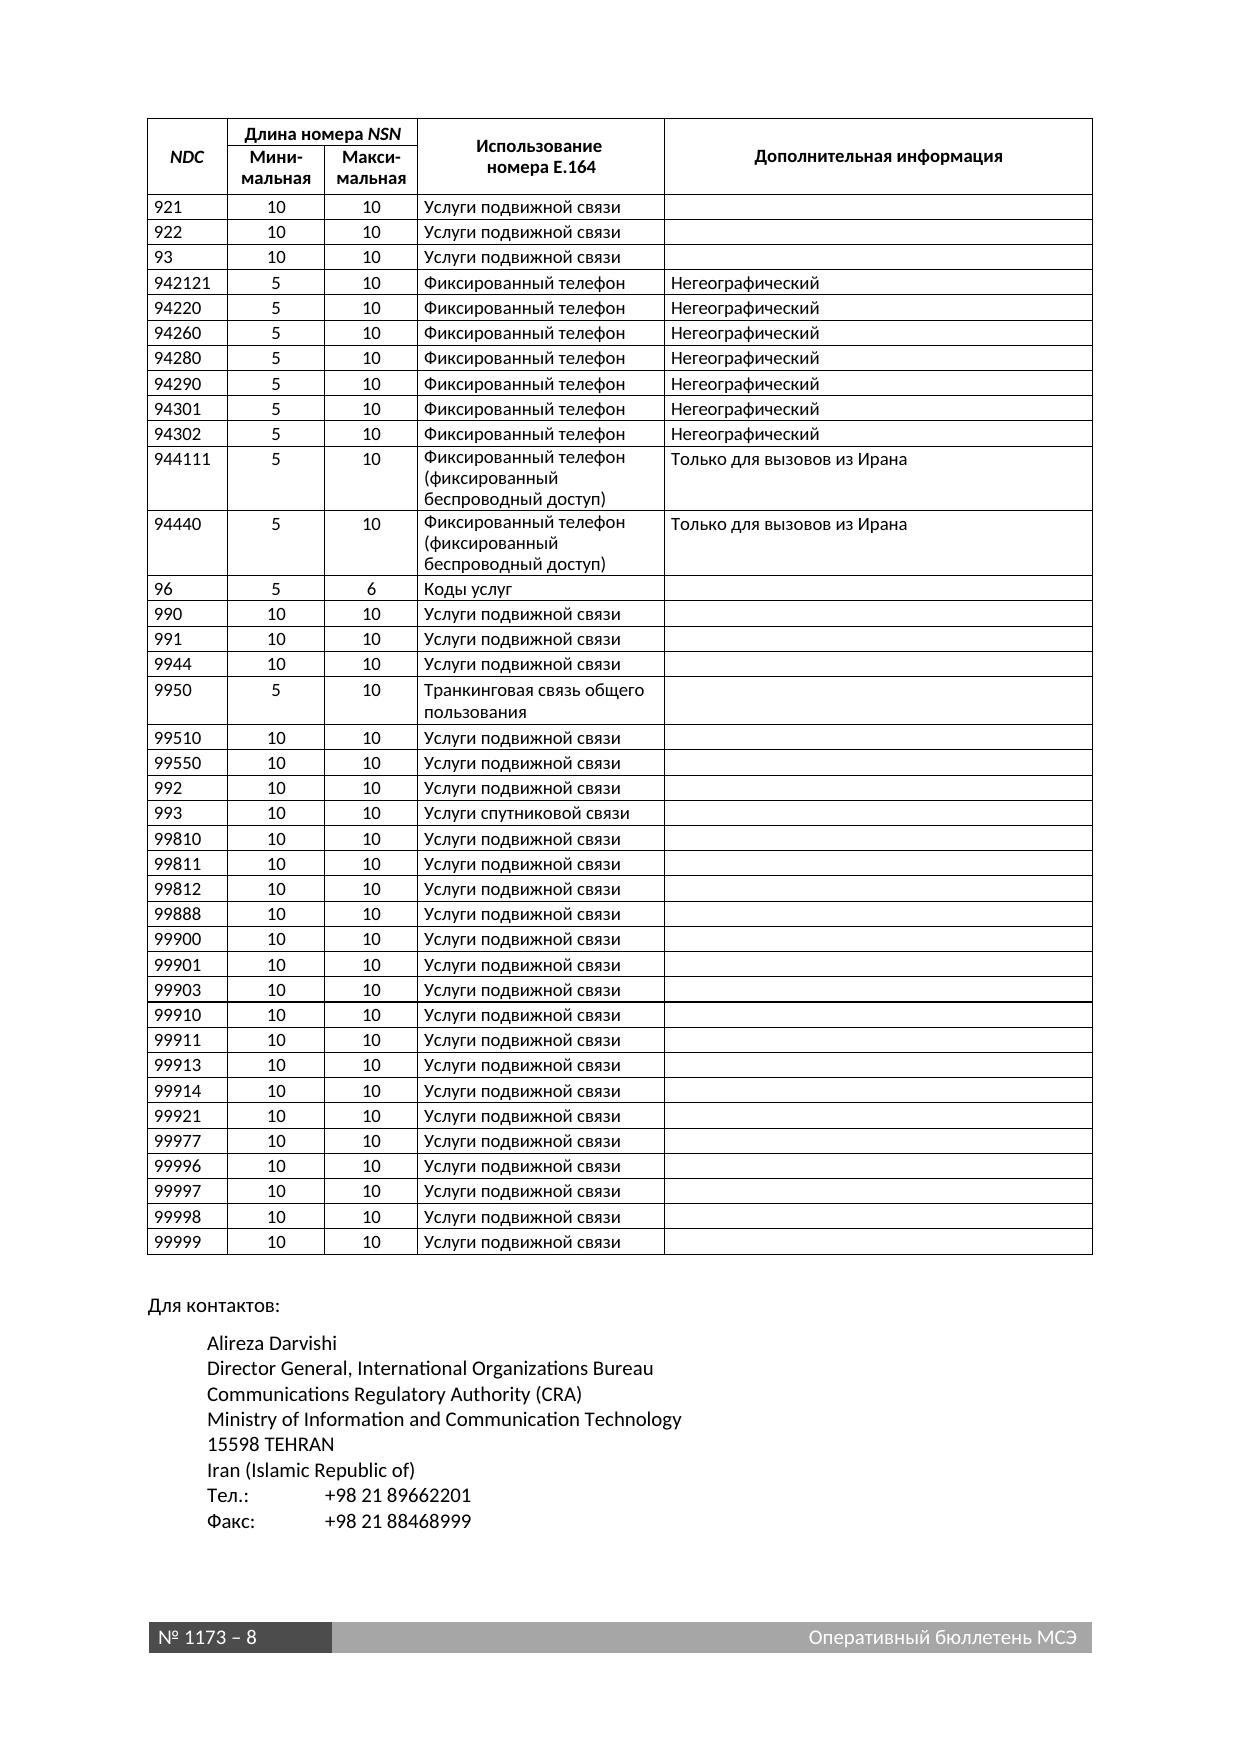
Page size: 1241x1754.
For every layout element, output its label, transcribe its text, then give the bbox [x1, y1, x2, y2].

table_cell 10 [325, 421, 417, 446]
table_cell [665, 750, 1092, 774]
table_cell Только для вызовов из Ирана [665, 511, 1092, 575]
table_cell 10 [325, 977, 417, 1001]
table_cell Услуги подвижной связи [418, 601, 664, 626]
table_cell [665, 601, 1092, 626]
table_cell Услуги подвижной связи [418, 1204, 664, 1228]
table_cell Услуги подвижной связи [418, 627, 664, 651]
table_cell 10 [325, 826, 417, 850]
table_cell 10 [325, 601, 417, 626]
table_cell 5 [228, 447, 324, 510]
table_cell 99977 [148, 1129, 227, 1153]
table_cell 10 [228, 245, 324, 269]
table_cell Услуги подвижной связи [418, 851, 664, 875]
table_cell Негеографический [665, 270, 1092, 294]
table_cell 10 [325, 295, 417, 319]
table_cell [665, 627, 1092, 651]
table_cell [665, 576, 1092, 600]
table_cell 10 [228, 195, 324, 219]
text Director General, International Organizations Bureau [207, 1355, 1092, 1381]
table_header Длина номера NSN [228, 119, 417, 145]
table_header Использование номера E.164 [418, 119, 664, 193]
table_cell 94440 [148, 511, 227, 575]
table_cell 99914 [148, 1078, 227, 1102]
table_cell 10 [325, 1028, 417, 1052]
table_cell Фиксированный телефон [418, 321, 664, 345]
table_cell Негеографический [665, 321, 1092, 345]
table_cell 99901 [148, 952, 227, 976]
table_cell Услуги подвижной связи [418, 1229, 664, 1253]
table_cell Услуги подвижной связи [418, 1003, 664, 1027]
table_cell 5 [228, 677, 324, 724]
table_cell 94220 [148, 295, 227, 319]
table_cell 10 [228, 1204, 324, 1228]
table_cell 10 [228, 1154, 324, 1178]
table_cell 10 [325, 195, 417, 219]
table_cell 5 [228, 270, 324, 294]
table_cell Фиксированный телефон (фиксированный беспроводный доступ) [418, 447, 664, 510]
table_cell 10 [228, 750, 324, 774]
table_cell Фиксированный телефон [418, 396, 664, 420]
table_cell [665, 826, 1092, 850]
table_cell 10 [228, 627, 324, 651]
table_cell 99999 [148, 1229, 227, 1253]
table_cell Услуги подвижной связи [418, 1179, 664, 1203]
table_cell 9944 [148, 652, 227, 676]
table_cell Услуги подвижной связи [418, 750, 664, 774]
table_cell Услуги подвижной связи [418, 652, 664, 676]
table_cell 10 [325, 876, 417, 901]
table_cell 10 [228, 1003, 324, 1027]
table_cell [665, 801, 1092, 825]
table_cell 991 [148, 627, 227, 651]
table_cell 93 [148, 245, 227, 269]
table_cell 921 [148, 195, 227, 219]
table_cell 990 [148, 601, 227, 626]
table_cell [665, 677, 1092, 724]
table_cell 99810 [148, 826, 227, 850]
text Iran (Islamic Republic of) [207, 1457, 1092, 1482]
table_cell 10 [325, 1003, 417, 1027]
table_cell Фиксированный телефон [418, 346, 664, 370]
table_cell Услуги подвижной связи [418, 1078, 664, 1102]
table_cell 10 [228, 801, 324, 825]
table_cell [665, 977, 1092, 1001]
table_cell 99996 [148, 1154, 227, 1178]
table_cell [665, 1154, 1092, 1178]
table_cell 10 [228, 851, 324, 875]
table_cell 10 [325, 371, 417, 395]
table_cell Услуги подвижной связи [418, 902, 664, 926]
table_cell Коды услуг [418, 576, 664, 600]
table_cell 10 [228, 725, 324, 749]
text Для контактов: [148, 1292, 1092, 1317]
table_cell 10 [325, 952, 417, 976]
table_cell 10 [325, 677, 417, 724]
table_cell Негеографический [665, 346, 1092, 370]
text Ministry of Information and Communication Technology [207, 1406, 1092, 1432]
table_cell 5 [228, 421, 324, 446]
text Communications Regulatory Authority (CRA) [207, 1381, 1092, 1406]
table_cell 10 [228, 601, 324, 626]
table_cell 10 [228, 220, 324, 244]
table_cell Негеографический [665, 295, 1092, 319]
table_header NDC [148, 119, 227, 193]
table_cell 5 [228, 511, 324, 575]
table_cell 10 [325, 851, 417, 875]
table_cell 10 [325, 750, 417, 774]
table_cell Услуги подвижной связи [418, 776, 664, 800]
table_cell Услуги подвижной связи [418, 952, 664, 976]
table_cell [665, 1103, 1092, 1127]
table_cell 5 [228, 346, 324, 370]
table_cell 10 [228, 927, 324, 951]
table_cell 10 [325, 1053, 417, 1077]
table_cell 99903 [148, 977, 227, 1001]
table_cell Услуги подвижной связи [418, 195, 664, 219]
table_cell [665, 652, 1092, 676]
table_cell 94290 [148, 371, 227, 395]
table_cell Услуги спутниковой связи [418, 801, 664, 825]
table_cell 10 [325, 321, 417, 345]
table_cell Услуги подвижной связи [418, 1103, 664, 1127]
table_cell 94302 [148, 421, 227, 446]
table_cell 10 [228, 1129, 324, 1153]
table_cell 10 [325, 1179, 417, 1203]
table_cell [665, 1204, 1092, 1228]
table_cell 10 [325, 511, 417, 575]
table_cell Мини- мальная [228, 146, 324, 193]
table_cell Фиксированный телефон (фиксированный беспроводный доступ) [418, 511, 664, 575]
table_cell 10 [325, 447, 417, 510]
table_cell [665, 220, 1092, 244]
table_cell 10 [325, 396, 417, 420]
table_cell 10 [325, 801, 417, 825]
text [207, 1482, 1092, 1533]
table_cell [665, 1078, 1092, 1102]
table_cell 10 [325, 627, 417, 651]
table_cell 10 [325, 1154, 417, 1178]
table_cell 10 [325, 1078, 417, 1102]
table_cell 922 [148, 220, 227, 244]
table_cell [665, 952, 1092, 976]
table_cell 99910 [148, 1003, 227, 1027]
table_cell Фиксированный телефон [418, 295, 664, 319]
table_cell 10 [325, 346, 417, 370]
table_cell 993 [148, 801, 227, 825]
table_cell 10 [325, 1103, 417, 1127]
table_cell [665, 776, 1092, 800]
table_cell Услуги подвижной связи [418, 977, 664, 1001]
table_cell [665, 245, 1092, 269]
table_cell 99998 [148, 1204, 227, 1228]
table_cell Услуги подвижной связи [418, 1053, 664, 1077]
table_cell Услуги подвижной связи [418, 826, 664, 850]
table_cell Транкинговая связь общего пользования [418, 677, 664, 724]
table_cell 10 [325, 245, 417, 269]
table_cell [665, 927, 1092, 951]
table_cell 10 [228, 977, 324, 1001]
table_cell Услуги подвижной связи [418, 725, 664, 749]
table_cell 10 [228, 776, 324, 800]
table_cell 10 [228, 1028, 324, 1052]
table_cell 10 [228, 1078, 324, 1102]
table_cell 99997 [148, 1179, 227, 1203]
table_cell 942121 [148, 270, 227, 294]
table_cell 10 [325, 1229, 417, 1253]
table_cell Услуги подвижной связи [418, 220, 664, 244]
table_cell 94301 [148, 396, 227, 420]
table_cell 99510 [148, 725, 227, 749]
table_cell Только для вызовов из Ирана [665, 447, 1092, 510]
table_cell 10 [228, 1053, 324, 1077]
table_cell 10 [228, 1103, 324, 1127]
table_cell 10 [325, 927, 417, 951]
table_cell Фиксированный телефон [418, 371, 664, 395]
table_cell Фиксированный телефон [418, 421, 664, 446]
table_cell 10 [325, 1204, 417, 1228]
table_cell [665, 851, 1092, 875]
table_cell 9950 [148, 677, 227, 724]
table_cell 10 [325, 776, 417, 800]
table_cell 5 [228, 295, 324, 319]
table_cell 99811 [148, 851, 227, 875]
table_cell [665, 1129, 1092, 1153]
table_cell [665, 876, 1092, 901]
table_cell 10 [325, 652, 417, 676]
table_cell Негеографический [665, 421, 1092, 446]
table_cell 10 [228, 826, 324, 850]
table_cell 10 [325, 725, 417, 749]
table_cell 944111 [148, 447, 227, 510]
table_cell Фиксированный телефон [418, 270, 664, 294]
table_cell 10 [325, 1129, 417, 1153]
table_cell 10 [228, 652, 324, 676]
table_header Дополнительная информация [665, 119, 1092, 193]
table_cell 5 [228, 396, 324, 420]
table_cell Услуги подвижной связи [418, 1129, 664, 1153]
table_cell [665, 902, 1092, 926]
table_cell 94260 [148, 321, 227, 345]
table_cell 99911 [148, 1028, 227, 1052]
table_cell [665, 1053, 1092, 1077]
table_cell 10 [228, 876, 324, 901]
table_cell 99900 [148, 927, 227, 951]
table_cell [665, 195, 1092, 219]
table_cell [665, 1003, 1092, 1027]
table_cell 992 [148, 776, 227, 800]
table_cell 5 [228, 321, 324, 345]
table_cell 10 [228, 1229, 324, 1253]
table_cell 99812 [148, 876, 227, 901]
table_cell Услуги подвижной связи [418, 927, 664, 951]
table_cell 6 [325, 576, 417, 600]
table_cell 5 [228, 576, 324, 600]
table_cell Негеографический [665, 371, 1092, 395]
table_cell 10 [228, 902, 324, 926]
table_cell Негеографический [665, 396, 1092, 420]
table_cell Услуги подвижной связи [418, 1154, 664, 1178]
table_cell 99921 [148, 1103, 227, 1127]
table_cell 10 [228, 1179, 324, 1203]
table_cell 99888 [148, 902, 227, 926]
table_cell 94280 [148, 346, 227, 370]
table_cell Услуги подвижной связи [418, 245, 664, 269]
table_cell [665, 1179, 1092, 1203]
table_cell 96 [148, 576, 227, 600]
table_cell 99913 [148, 1053, 227, 1077]
table_cell 10 [325, 270, 417, 294]
table_cell Услуги подвижной связи [418, 1028, 664, 1052]
text 15598 TEHRAN [207, 1432, 1092, 1457]
table_cell [665, 1028, 1092, 1052]
table_cell 10 [228, 952, 324, 976]
table_cell [665, 1229, 1092, 1253]
text Alireza Darvishi [207, 1330, 1092, 1355]
table_cell Услуги подвижной связи [418, 876, 664, 901]
table_cell [665, 725, 1092, 749]
table_cell 5 [228, 371, 324, 395]
table_cell 10 [325, 220, 417, 244]
table_cell Макси- мальная [325, 146, 417, 193]
table_cell 10 [325, 902, 417, 926]
table_cell 99550 [148, 750, 227, 774]
